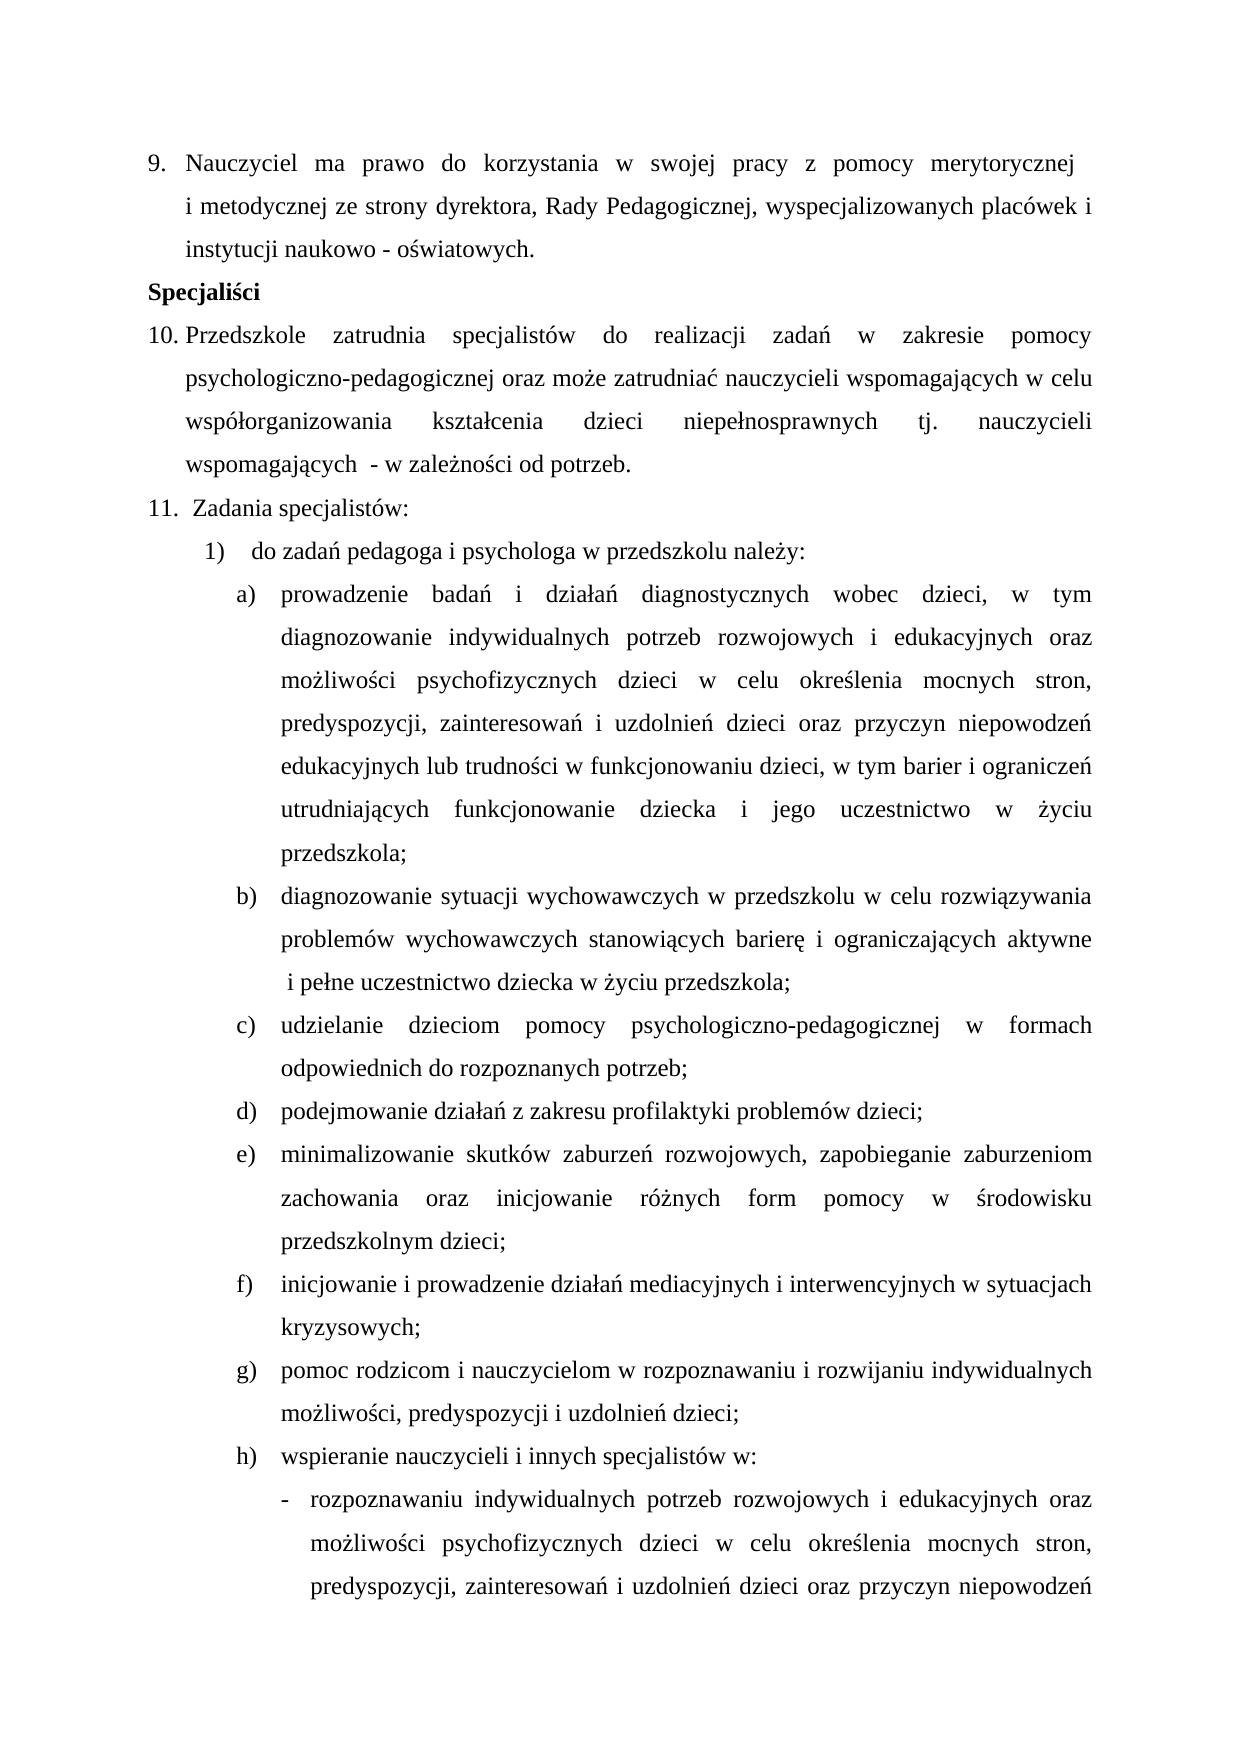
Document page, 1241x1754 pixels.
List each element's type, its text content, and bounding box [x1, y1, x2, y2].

list wspieranie nauczycieli i innych specjalistów w: [236, 1441, 1093, 1470]
list prowadzenie badań i działań diagnostycznych wobec dzieci, w tym diagnozowanie indywidualnych potrzeb rozwojowych i edukacyjnych oraz możliwości psychofizycznych dzieci w celu określenia mocnych stron, predyspozycji, zainteresowań i uzdolnień dzieci oraz przyczyn niepowodzeń edukacyjnych lub trudności w funkcjonowaniu dzieci, w tym barier i ograniczeń utrudniających funkcjonowanie dziecka i jego uczestnictwo w życiu przedszkola; [236, 579, 1093, 866]
list Zadania specjalistów: [148, 493, 1093, 521]
list inicjowanie i prowadzenie działań mediacyjnych i interwencyjnych w sytuacjach kryzysowych; [236, 1269, 1093, 1341]
list diagnozowanie sytuacji wychowawczych w przedszkolu w celu rozwiązywania problemów wychowawczych stanowiących barierę i ograniczających aktywne i pełne uczestnictwo dziecka w życiu przedszkola; [236, 881, 1093, 996]
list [281, 1484, 1093, 1599]
list podejmowanie działań z zakresu profilaktyki problemów dzieci; [236, 1096, 1093, 1125]
list do zadań pedagoga i psychologa w przedszkolu należy: [204, 536, 1093, 564]
text Specjaliści [148, 277, 1093, 306]
list minimalizowanie skutków zaburzeń rozwojowych, zapobieganie zaburzeniom zachowania oraz inicjowanie różnych form pomocy w środowisku przedszkolnym dzieci; [236, 1139, 1093, 1254]
list Przedszkole zatrudnia specjalistów do realizacji zadań w zakresie pomocy psychologiczno-pedagogicznej oraz może zatrudniać nauczycieli wspomagających w celu współorganizowania kształcenia dzieci niepełnosprawnych tj. nauczycieli wspomagających - w zależności od potrzeb. [148, 320, 1093, 478]
list pomoc rodzicom i nauczycielom w rozpoznawaniu i rozwijaniu indywidualnych możliwości, predyspozycji i uzdolnień dzieci; [236, 1355, 1093, 1427]
list udzielanie dzieciom pomocy psychologiczno-pedagogicznej w formach odpowiednich do rozpoznanych potrzeb; [236, 1010, 1093, 1082]
list Nauczyciel ma prawo do korzystania w swojej pracy z pomocy merytorycznej i metodycznej ze strony dyrektora, Rady Pedagogicznej, wyspecjalizowanych placówek i instytucji naukowo - oświatowych. [148, 148, 1093, 263]
